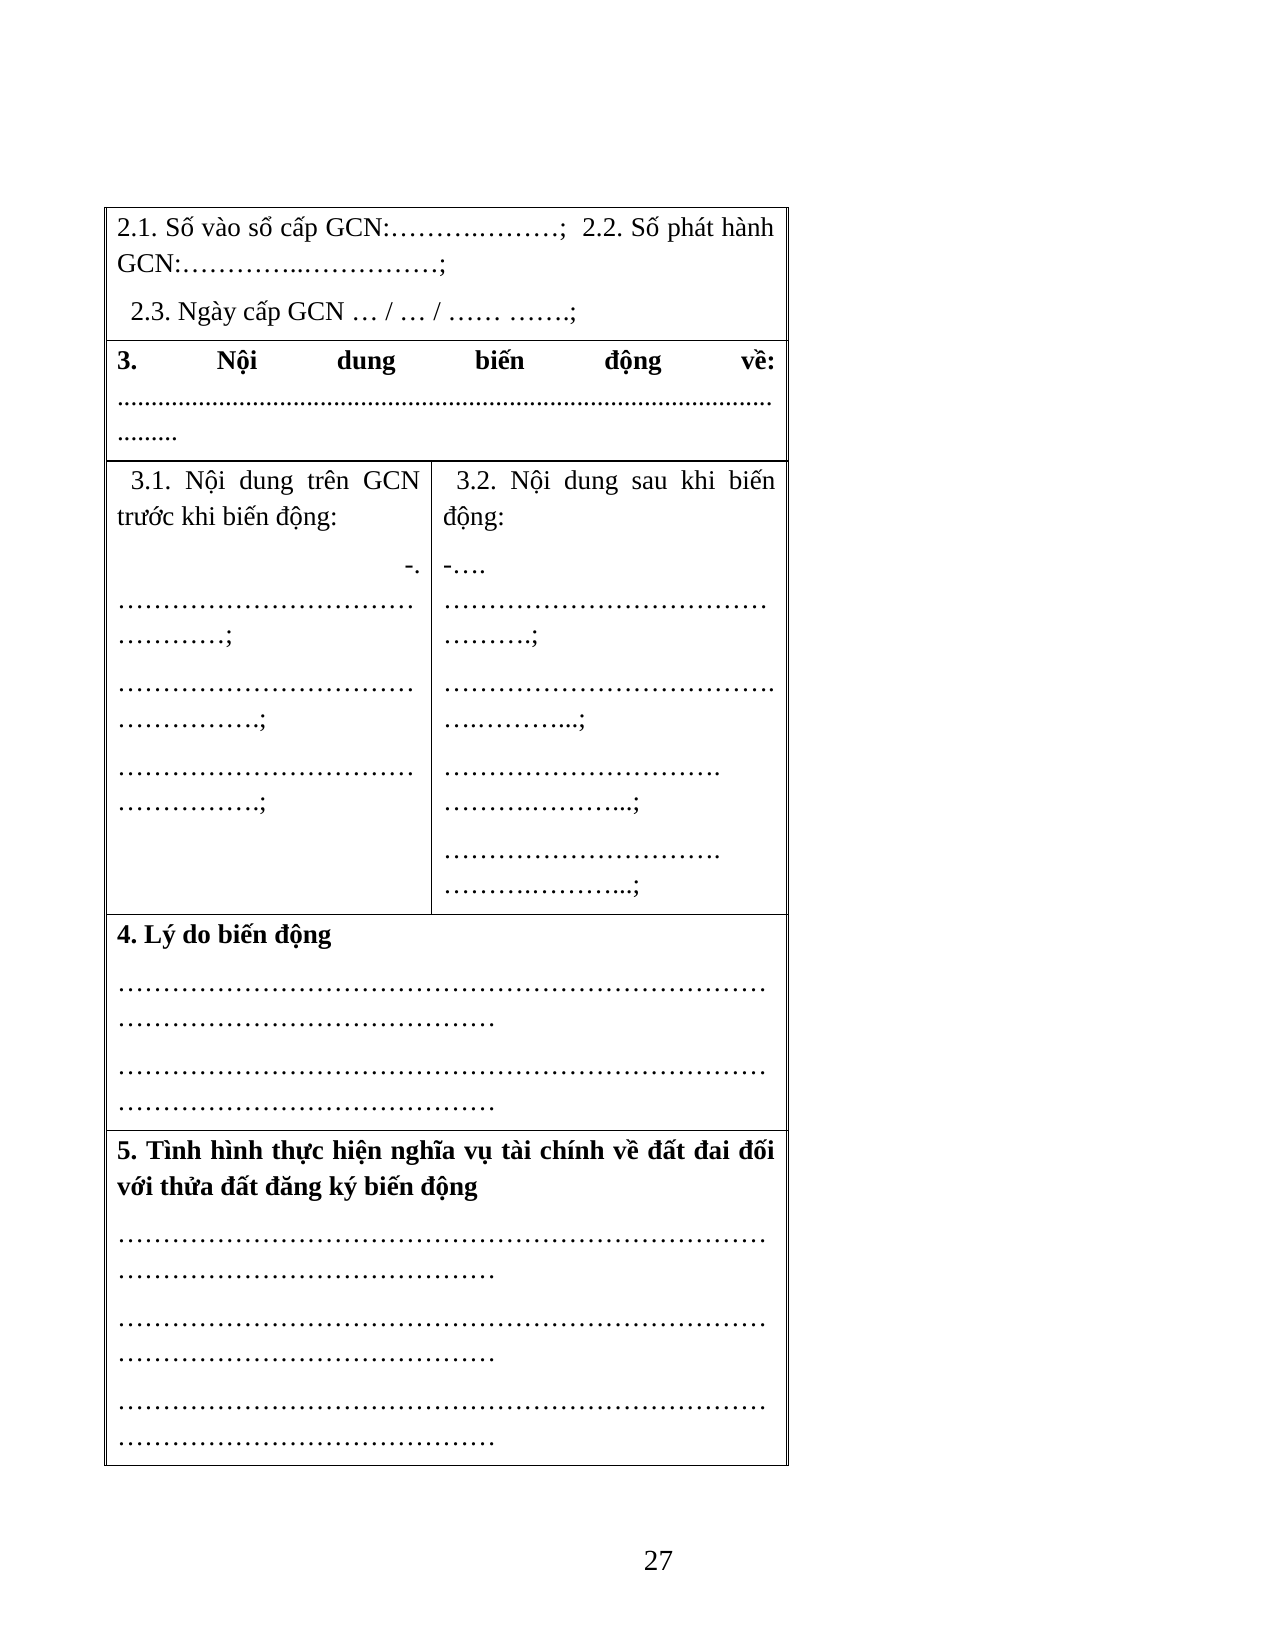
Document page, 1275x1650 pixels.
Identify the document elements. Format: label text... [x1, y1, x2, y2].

table_cell 3.2. Nội dung sau khi biến động: -….……………………………………….; ……………………………….….………...; ………………………….……….………...; ………………………….……….………...; [432, 462, 786, 913]
table_cell 3. Nội dung biến động về: .......................................................................................................... [107, 341, 786, 460]
table_cell 5. Tình hình thực hiện nghĩa vụ tài chính về đất đai đối với thửa đất đăng ký biến động …………………………………………………………………………………………………… …………………………………………………………………………………………………… …………………………………………………………………………………………………… [107, 1131, 786, 1464]
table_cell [107, 208, 786, 339]
table_cell 3.1. Nội dung trên GCN trước khi biến động: -.………………………………………; ………………………………………….; ………………………………………….; [107, 462, 431, 913]
table_cell 4. Lý do biến động …………………………………………………………………………………………………… …………………………………………………………………………………………………… [107, 915, 786, 1130]
